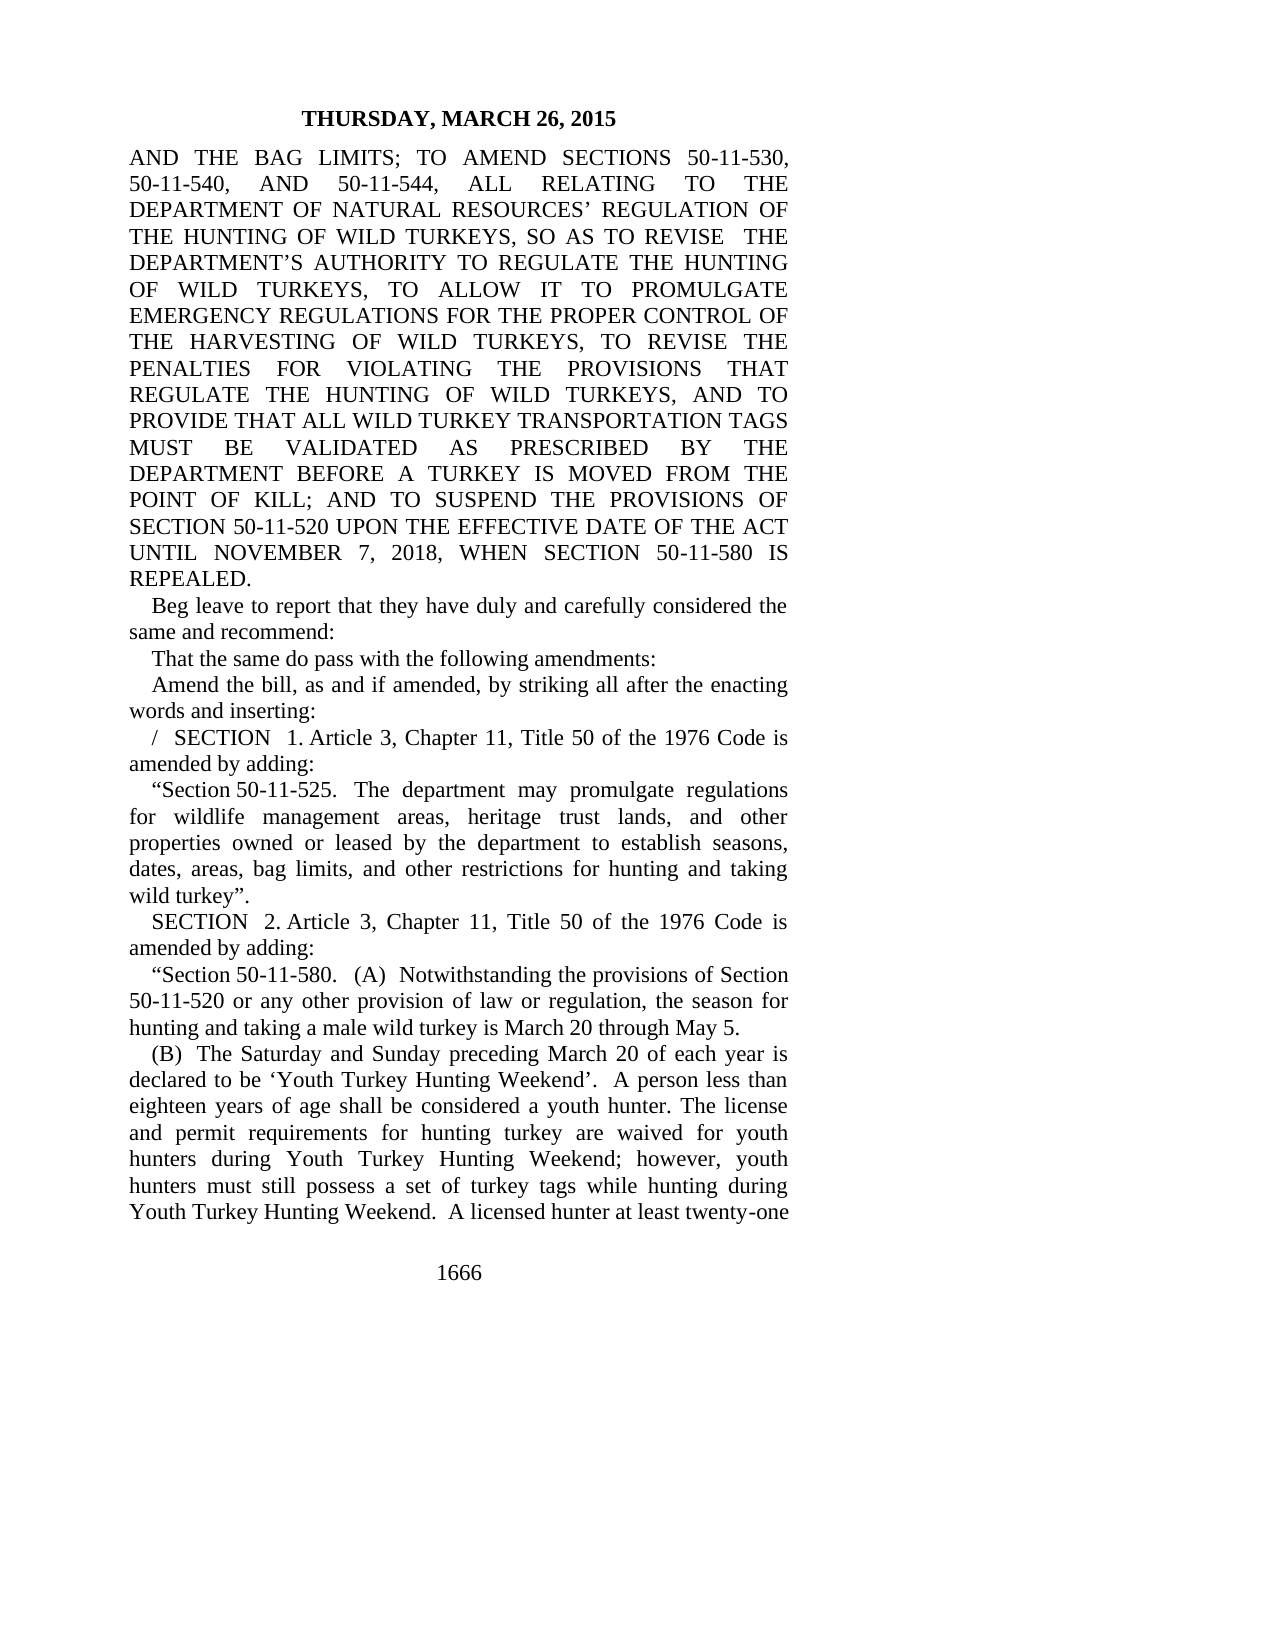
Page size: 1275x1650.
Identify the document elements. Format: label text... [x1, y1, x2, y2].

text Amend the bill, as and if amended, by striking all after the enacting words and inserting: [129, 671, 789, 724]
text That the same do pass with the following amendments: [129, 644, 789, 671]
text SECTION 2. Article 3, Chapter 11, Title 50 of the 1976 Code is amended by adding: [129, 908, 789, 961]
text “Section 50-11-580. (A) Notwithstanding the provisions of Section 50-11-520 or any other provision of law or regulation, the season for hunting and taking a male wild turkey is March 20 through May 5. [129, 961, 789, 1040]
text “Section 50-11-525. The department may promulgate regulations for wildlife management areas, heritage trust lands, and other properties owned or leased by the department to establish seasons, dates, areas, bag limits, and other restrictions for hunting and taking wild turkey”. [129, 776, 789, 908]
text Beg leave to report that they have duly and carefully considered the same and recommend: [129, 592, 789, 644]
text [129, 1040, 789, 1224]
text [129, 144, 789, 592]
text / SECTION 1. Article 3, Chapter 11, Title 50 of the 1976 Code is amended by adding: [129, 724, 789, 776]
